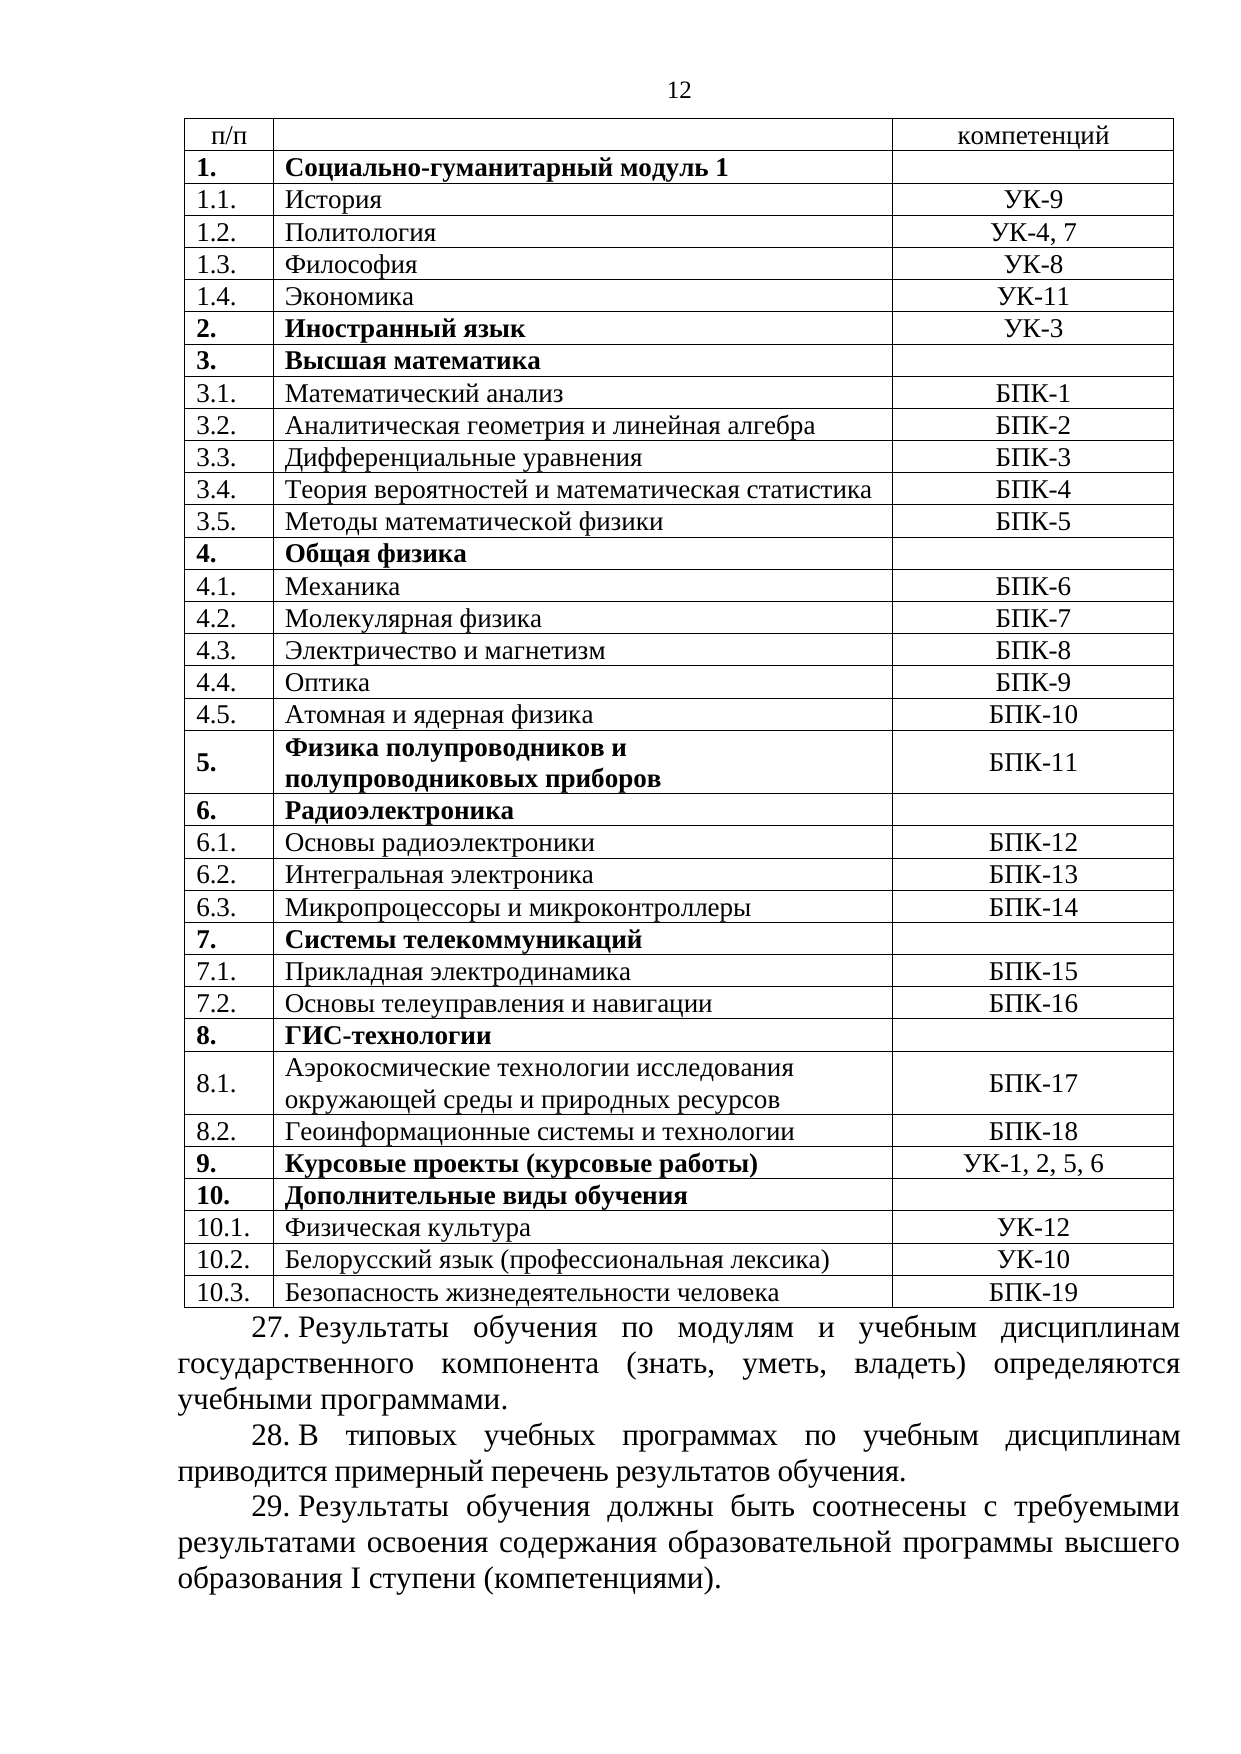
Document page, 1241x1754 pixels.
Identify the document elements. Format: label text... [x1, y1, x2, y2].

table_cell БПК-3 [893, 441, 1173, 472]
text 27. Результаты обучения по модулям и учебным дисциплинам государственного компонента (знать, уметь, владеть) определяются учебными программами. [177, 1308, 1181, 1416]
table_cell Аналитическая геометрия и линейная алгебра [274, 409, 892, 440]
table_cell 6.2. [185, 859, 273, 889]
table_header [893, 119, 1173, 150]
table_cell 10. [185, 1179, 273, 1210]
table_cell 4.2. [185, 602, 273, 633]
table_cell 3.5. [185, 505, 273, 537]
table_cell БПК-11 [893, 731, 1173, 793]
table_cell 4. [185, 538, 273, 569]
table_cell Экономика [274, 280, 892, 311]
table_cell БПК-17 [893, 1052, 1173, 1114]
table_cell Теория вероятностей и математическая статистика [274, 473, 892, 504]
table_cell 8.2. [185, 1115, 273, 1146]
table_cell УК-4, 7 [893, 216, 1173, 247]
table_cell 6.1. [185, 826, 273, 857]
table_cell ГИС-технологии [274, 1019, 892, 1051]
table_cell УК-3 [893, 312, 1173, 343]
table_cell Иностранный язык [274, 312, 892, 343]
table_cell УК-8 [893, 248, 1173, 279]
table_cell УК-11 [893, 280, 1173, 311]
table_cell Физика полупроводников и полупроводниковых приборов [274, 731, 892, 793]
table_cell БПК-18 [893, 1115, 1173, 1146]
table_cell [893, 1179, 1173, 1210]
table_cell 7.2. [185, 987, 273, 1018]
table_cell 1.2. [185, 216, 273, 247]
table_cell 7. [185, 923, 273, 954]
table_header № п/п [185, 119, 273, 150]
table_cell БПК-14 [893, 891, 1173, 922]
table_cell Оптика [274, 666, 892, 697]
table_cell 9. [185, 1147, 273, 1178]
table_cell История [274, 184, 892, 215]
table_cell Прикладная электродинамика [274, 955, 892, 986]
table_cell 5. [185, 731, 273, 793]
table_cell Механика [274, 570, 892, 601]
table_cell 3.2. [185, 409, 273, 440]
table_cell 1.4. [185, 280, 273, 311]
table_cell Молекулярная физика [274, 602, 892, 633]
table_cell 10.1. [185, 1211, 273, 1243]
table_cell УК-1, 2, 5, 6 [893, 1147, 1173, 1178]
table_cell 1. [185, 151, 273, 182]
table_cell Интегральная электроника [274, 859, 892, 889]
table_cell Основы телеуправления и навигации [274, 987, 892, 1018]
table_cell 3.3. [185, 441, 273, 472]
table_cell УК-10 [893, 1244, 1173, 1275]
table_cell 3.1. [185, 377, 273, 408]
table_cell БПК-7 [893, 602, 1173, 633]
table_cell УК-9 [893, 184, 1173, 215]
table_cell [893, 923, 1173, 954]
table_cell БПК-1 [893, 377, 1173, 408]
table_cell БПК-8 [893, 634, 1173, 665]
table_cell БПК-2 [893, 409, 1173, 440]
table_cell 7.1. [185, 955, 273, 986]
table_cell Философия [274, 248, 892, 279]
table_cell Микропроцессоры и микроконтроллеры [274, 891, 892, 922]
table_cell Политология [274, 216, 892, 247]
table_cell Радиоэлектроника [274, 794, 892, 825]
table_cell БПК-19 [893, 1276, 1173, 1307]
table_cell Атомная и ядерная физика [274, 699, 892, 730]
table_cell Курсовые проекты (курсовые работы) [274, 1147, 892, 1178]
table_cell 3.4. [185, 473, 273, 504]
table_cell 4.5. [185, 699, 273, 730]
table_cell 4.1. [185, 570, 273, 601]
table_cell 3. [185, 345, 273, 376]
table_cell 8. [185, 1019, 273, 1051]
table_cell Методы математической физики [274, 505, 892, 537]
table_cell [893, 538, 1173, 569]
table_cell БПК-16 [893, 987, 1173, 1018]
table_cell Аэрокосмические технологии исследования окружающей среды и природных ресурсов [274, 1052, 892, 1114]
table_cell Системы телекоммуникаций [274, 923, 892, 954]
table_cell БПК-4 [893, 473, 1173, 504]
table_cell Физическая культура [274, 1211, 892, 1243]
table_cell Геоинформационные системы и технологии [274, 1115, 892, 1146]
table_cell Высшая математика [274, 345, 892, 376]
table_cell [893, 151, 1173, 182]
table_cell Дополнительные виды обучения [274, 1179, 892, 1210]
table_cell 8.1. [185, 1052, 273, 1114]
text 28. В типовых учебных программах по учебным дисциплинам приводится примерный перечень результатов обучения. [177, 1416, 1181, 1488]
table_cell Дифференциальные уравнения [274, 441, 892, 472]
table_cell Основы радиоэлектроники [274, 826, 892, 857]
table_cell 4.4. [185, 666, 273, 697]
table_cell Безопасность жизнедеятельности человека [274, 1276, 892, 1307]
table_cell 6. [185, 794, 273, 825]
table_cell БПК-6 [893, 570, 1173, 601]
table_cell [893, 794, 1173, 825]
table_cell Социально-гуманитарный модуль 1 [274, 151, 892, 182]
table_cell БПК-5 [893, 505, 1173, 537]
table_cell 4.3. [185, 634, 273, 665]
table_cell БПК-9 [893, 666, 1173, 697]
table_cell Электричество и магнетизм [274, 634, 892, 665]
table_cell БПК-10 [893, 699, 1173, 730]
table_cell УК-12 [893, 1211, 1173, 1243]
table_cell Математический анализ [274, 377, 892, 408]
table_cell 1.3. [185, 248, 273, 279]
table_cell 1.1. [185, 184, 273, 215]
table_cell БПК-12 [893, 826, 1173, 857]
table_cell БПК-15 [893, 955, 1173, 986]
table_cell 2. [185, 312, 273, 343]
table_cell 10.2. [185, 1244, 273, 1275]
table_cell 10.3. [185, 1276, 273, 1307]
table_cell БПК-13 [893, 859, 1173, 889]
table_cell Белорусский язык (профессиональная лексика) [274, 1244, 892, 1275]
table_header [274, 119, 892, 150]
text 29. Результаты обучения должны быть соотнесены с требуемыми результатами освоения содержания образовательной программы высшего образования I ступени (компетенциями). [177, 1488, 1181, 1596]
table_cell Общая физика [274, 538, 892, 569]
table_cell [893, 1019, 1173, 1051]
table_cell 6.3. [185, 891, 273, 922]
table_cell [893, 345, 1173, 376]
